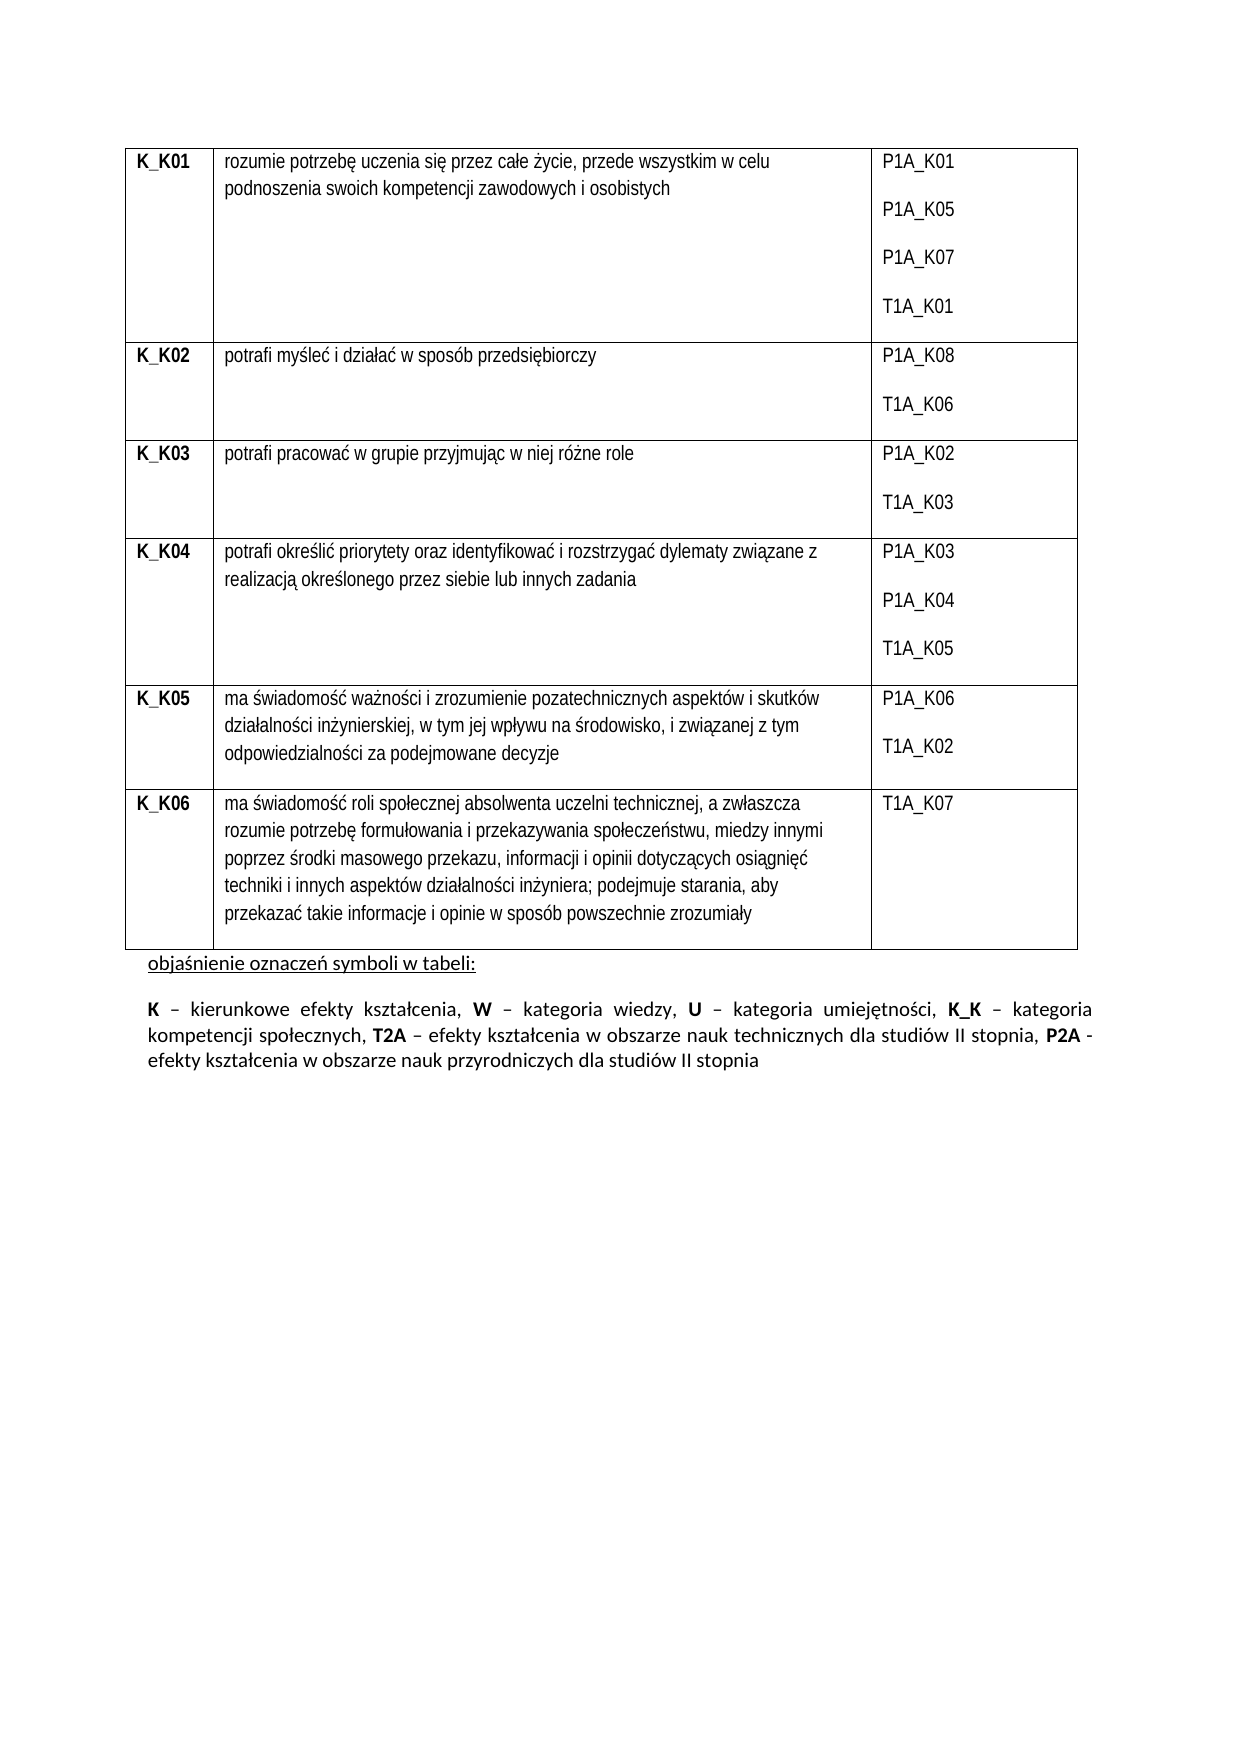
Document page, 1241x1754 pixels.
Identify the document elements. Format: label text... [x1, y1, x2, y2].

table_cell P1A_K01 P1A_K05 P1A_K07 T1A_K01 [872, 149, 1077, 342]
table_cell K_K02 [126, 343, 213, 440]
table_cell T1A_K07 [872, 790, 1077, 949]
table_cell K_K06 [126, 790, 213, 949]
table_cell K_K05 [126, 686, 213, 789]
table_cell potrafi pracować w grupie przyjmując w niej różne role [214, 441, 871, 538]
table_cell ma świadomość ważności i zrozumienie pozatechnicznych aspektów i skutków działalności inżynierskiej, w tym jej wpływu na środowisko, i związanej z tym odpowiedzialności za podejmowane decyzje [214, 686, 871, 789]
table_cell P1A_K02 T1A_K03 [872, 441, 1077, 538]
table_cell potrafi myśleć i działać w sposób przedsiębiorczy [214, 343, 871, 440]
text objaśnienie oznaczeń symboli w tabeli: [148, 950, 1093, 976]
text K – kierunkowe efekty kształcenia, W – kategoria wiedzy, U – kategoria umiejętności, K_K – kategoria kompetencji społecznych, T2A – efekty kształcenia w obszarze nauk technicznych dla studiów II stopnia, P2A - efekty kształcenia w obszarze nauk przyrodniczych dla studiów II stopnia [148, 996, 1093, 1073]
table_cell P1A_K08 T1A_K06 [872, 343, 1077, 440]
table_cell potrafi określić priorytety oraz identyfikować i rozstrzygać dylematy związane z realizacją określonego przez siebie lub innych zadania [214, 539, 871, 685]
table_cell K_K03 [126, 441, 213, 538]
table_cell ma świadomość roli społecznej absolwenta uczelni technicznej, a zwłaszcza rozumie potrzebę formułowania i przekazywania społeczeństwu, miedzy innymi poprzez środki masowego przekazu, informacji i opinii dotyczących osiągnięć techniki i innych aspektów działalności inżyniera; podejmuje starania, aby przekazać takie informacje i opinie w sposób powszechnie zrozumiały [214, 790, 871, 949]
table_cell K_K01 [126, 149, 213, 342]
table_cell K_K04 [126, 539, 213, 685]
table_cell rozumie potrzebę uczenia się przez całe życie, przede wszystkim w celu podnoszenia swoich kompetencji zawodowych i osobistych [214, 149, 871, 342]
table_cell P1A_K03 P1A_K04 T1A_K05 [872, 539, 1077, 685]
table_cell P1A_K06 T1A_K02 [872, 686, 1077, 789]
